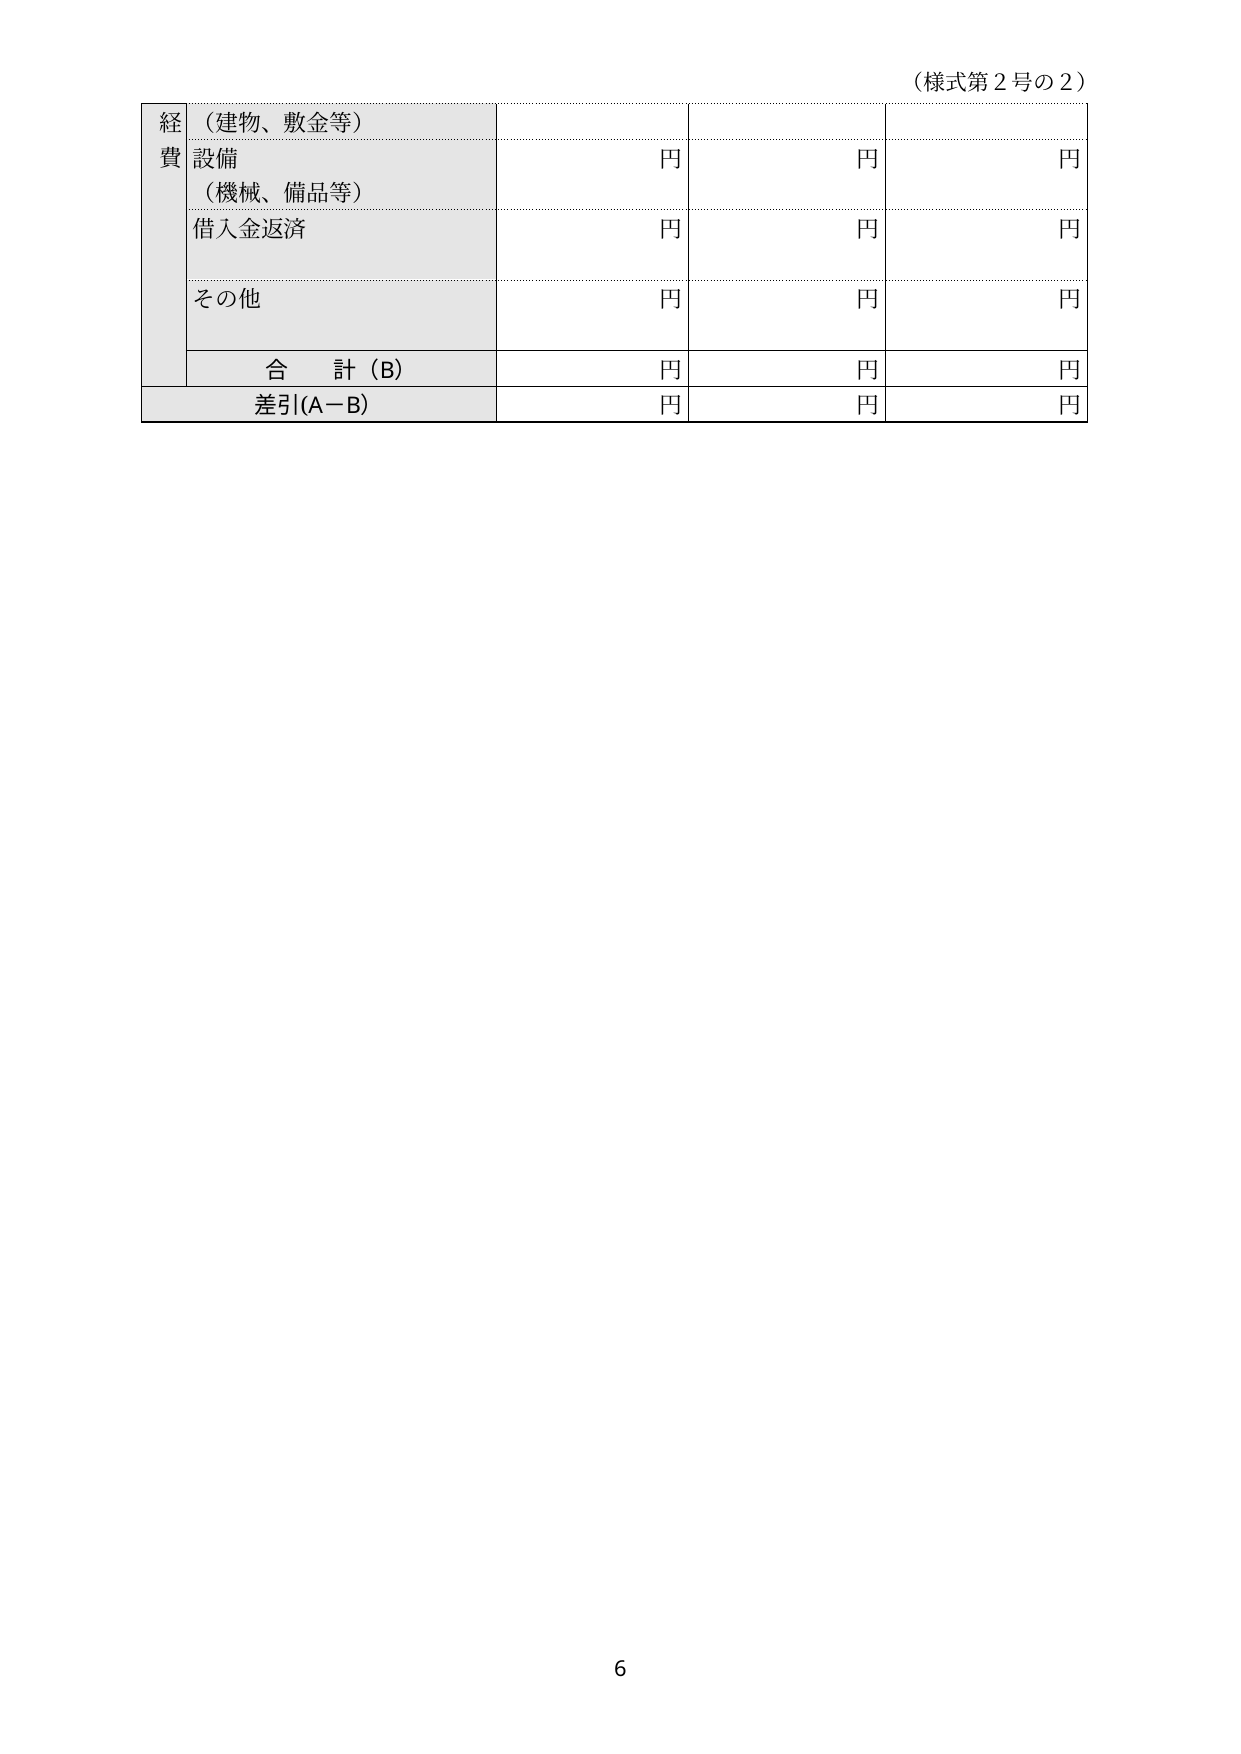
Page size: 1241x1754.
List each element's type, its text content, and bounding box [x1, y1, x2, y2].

table_cell 円 [886, 209, 1087, 279]
table_cell 円 [496, 103, 688, 139]
table_cell 差引(A－B） [142, 387, 496, 421]
table_cell 円 [689, 351, 885, 386]
table_cell 円 [689, 103, 885, 139]
table_cell 不動産 （建物、敷金等） [187, 103, 496, 139]
table_cell 円 [497, 351, 688, 386]
table_cell 円 [497, 387, 688, 421]
table_cell 円 [689, 387, 885, 421]
table_cell その他 [187, 280, 496, 350]
table_cell 円 [886, 351, 1087, 386]
table_cell 設備 （機械、備品等） [187, 139, 496, 209]
table_cell 円 [886, 139, 1087, 209]
table_cell 借入金返済 [187, 209, 496, 279]
table_cell 円 [497, 209, 688, 279]
table_cell 円 [497, 280, 688, 350]
table_cell 円 [689, 280, 885, 350]
table_cell 円 [689, 209, 885, 279]
table_cell 円 [689, 139, 885, 209]
table_cell 円 [886, 103, 1087, 139]
table_cell 合 計（B） [187, 351, 496, 386]
table_cell 円 [886, 387, 1087, 421]
table_cell 円 [497, 139, 688, 209]
table_cell 円 [886, 280, 1087, 350]
